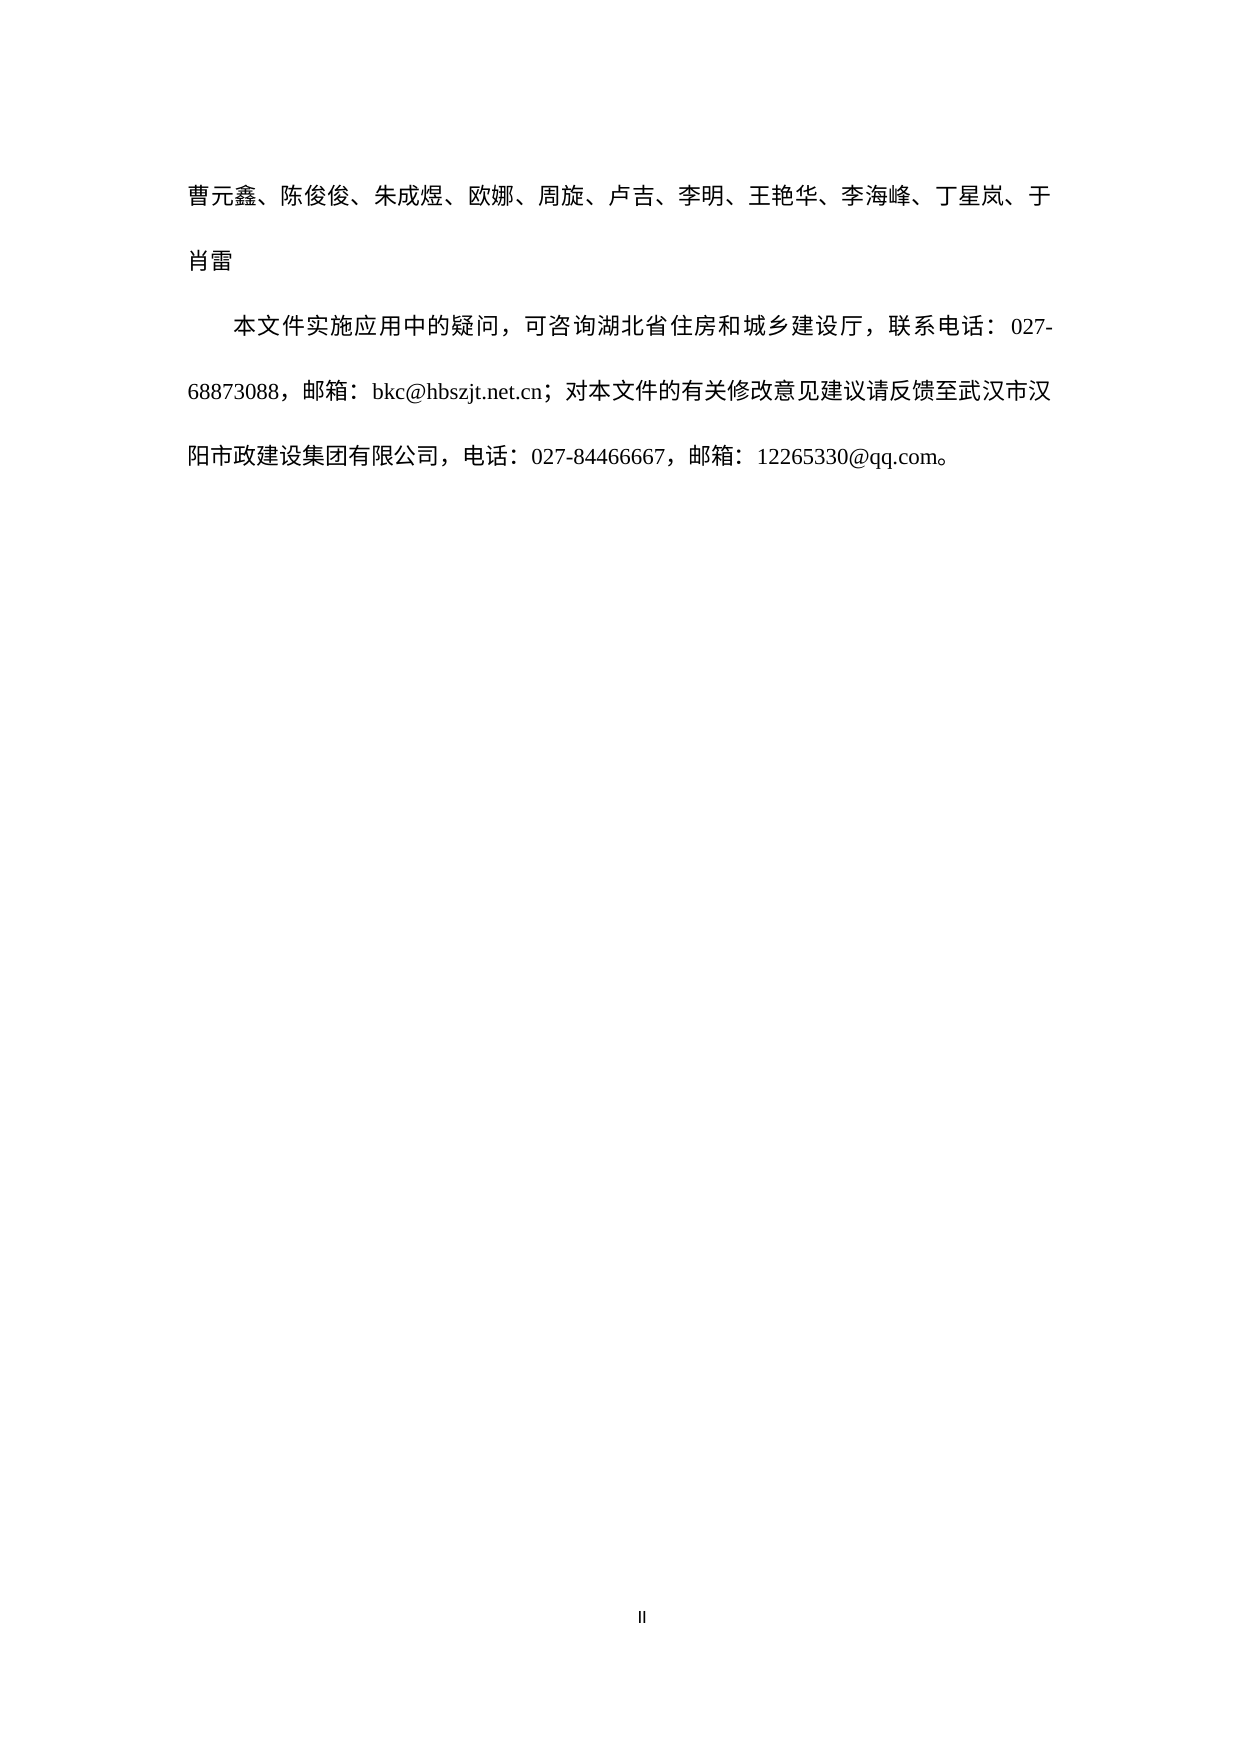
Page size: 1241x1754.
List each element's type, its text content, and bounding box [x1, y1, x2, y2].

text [187, 162, 1053, 292]
text 本文件实施应用中的疑问，可咨询湖北省住房和城乡建设厅，联系电话：027-68873088，邮箱：bkc@hbszjt.net.cn；对本文件的有关修改意见建议请反馈至武汉市汉阳市政建设集团有限公司，电话：027-84466667，邮箱：12265330@qq.com。 [187, 292, 1053, 487]
